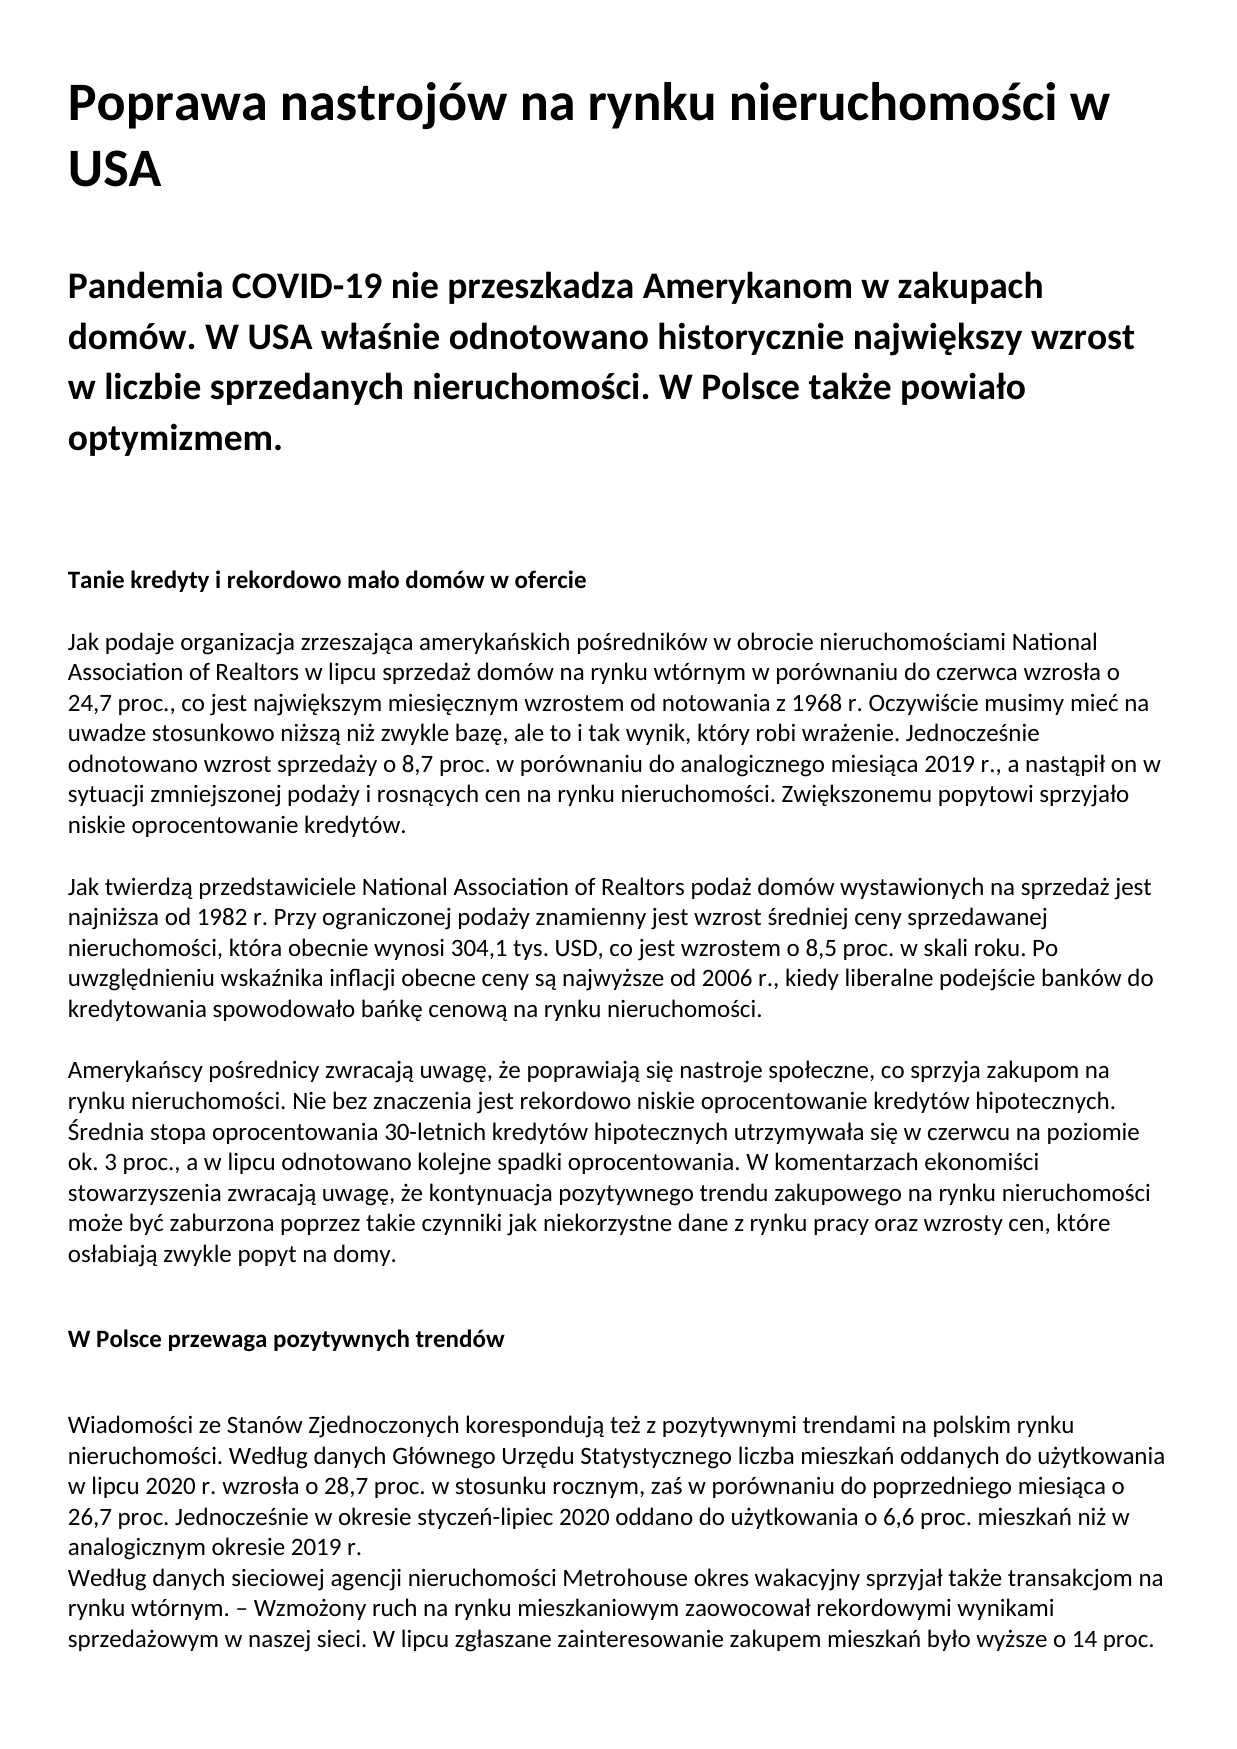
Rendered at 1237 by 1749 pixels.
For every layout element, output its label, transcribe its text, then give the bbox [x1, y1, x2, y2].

text Jak podaje organizacja zrzeszająca amerykańskich pośredników w obrocie nieruchomościami National Association of Realtors w lipcu sprzedaż domów na rynku wtórnym w porównaniu do czerwca wzrosła o 24,7 proc., co jest największym miesięcznym wzrostem od notowania z 1968 r. Oczywiście musimy mieć na uwadze stosunkowo niższą niż zwykle bazę, ale to i tak wynik, który robi wrażenie. Jednocześnie odnotowano wzrost sprzedaży o 8,7 proc. w porównaniu do analogicznego miesiąca 2019 r., a nastąpił on w sytuacji zmniejszonej podaży i rosnących cen na rynku nieruchomości. Zwiększonemu popytowi sprzyjało niskie oprocentowanie kredytów. [68, 626, 1169, 839]
text W Polsce przewaga pozytywnych trendów [68, 1323, 1169, 1354]
text Tanie kredyty i rekordowo mało domów w ofercie [68, 564, 1169, 595]
text Poprawa nastrojów na rynku nieruchomości w USA [68, 68, 1169, 200]
text Jak twierdzą przedstawiciele National Association of Realtors podaż domów wystawionych na sprzedaż jest najniższa od 1982 r. Przy ograniczonej podaży znamienny jest wzrost średniej ceny sprzedawanej nieruchomości, która obecnie wynosi 304,1 tys. USD, co jest wzrostem o 8,5 proc. w skali roku. Po uwzględnieniu wskaźnika inflacji obecne ceny są najwyższe od 2006 r., kiedy liberalne podejście banków do kredytowania spowodowało bańkę cenową na rynku nieruchomości. [68, 871, 1169, 1023]
text Wiadomości ze Stanów Zjednoczonych korespondują też z pozytywnymi trendami na polskim rynku nieruchomości. Według danych Głównego Urzędu Statystycznego liczba mieszkań oddanych do użytkowania w lipcu 2020 r. wzrosła o 28,7 proc. w stosunku rocznym, zaś w porównaniu do poprzedniego miesiąca o 26,7 proc. Jednocześnie w okresie styczeń-lipiec 2020 oddano do użytkowania o 6,6 proc. mieszkań niż w analogicznym okresie 2019 r. [68, 1409, 1169, 1562]
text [68, 1562, 1169, 1653]
text Amerykańscy pośrednicy zwracają uwagę, że poprawiają się nastroje społeczne, co sprzyja zakupom na rynku nieruchomości. Nie bez znaczenia jest rekordowo niskie oprocentowanie kredytów hipotecznych. Średnia stopa oprocentowania 30-letnich kredytów hipotecznych utrzymywała się w czerwcu na poziomie ok. 3 proc., a w lipcu odnotowano kolejne spadki oprocentowania. W komentarzach ekonomiści stowarzyszenia zwracają uwagę, że kontynuacja pozytywnego trendu zakupowego na rynku nieruchomości może być zaburzona poprzez takie czynniki jak niekorzystne dane z rynku pracy oraz wzrosty cen, które osłabiają zwykle popyt na domy. [68, 1055, 1169, 1268]
text Pandemia COVID-19 nie przeszkadza Amerykanom w zakupach domów. W USA właśnie odnotowano historycznie największy wzrost w liczbie sprzedanych nieruchomości. W Polsce także powiało optymizmem. [68, 262, 1169, 459]
